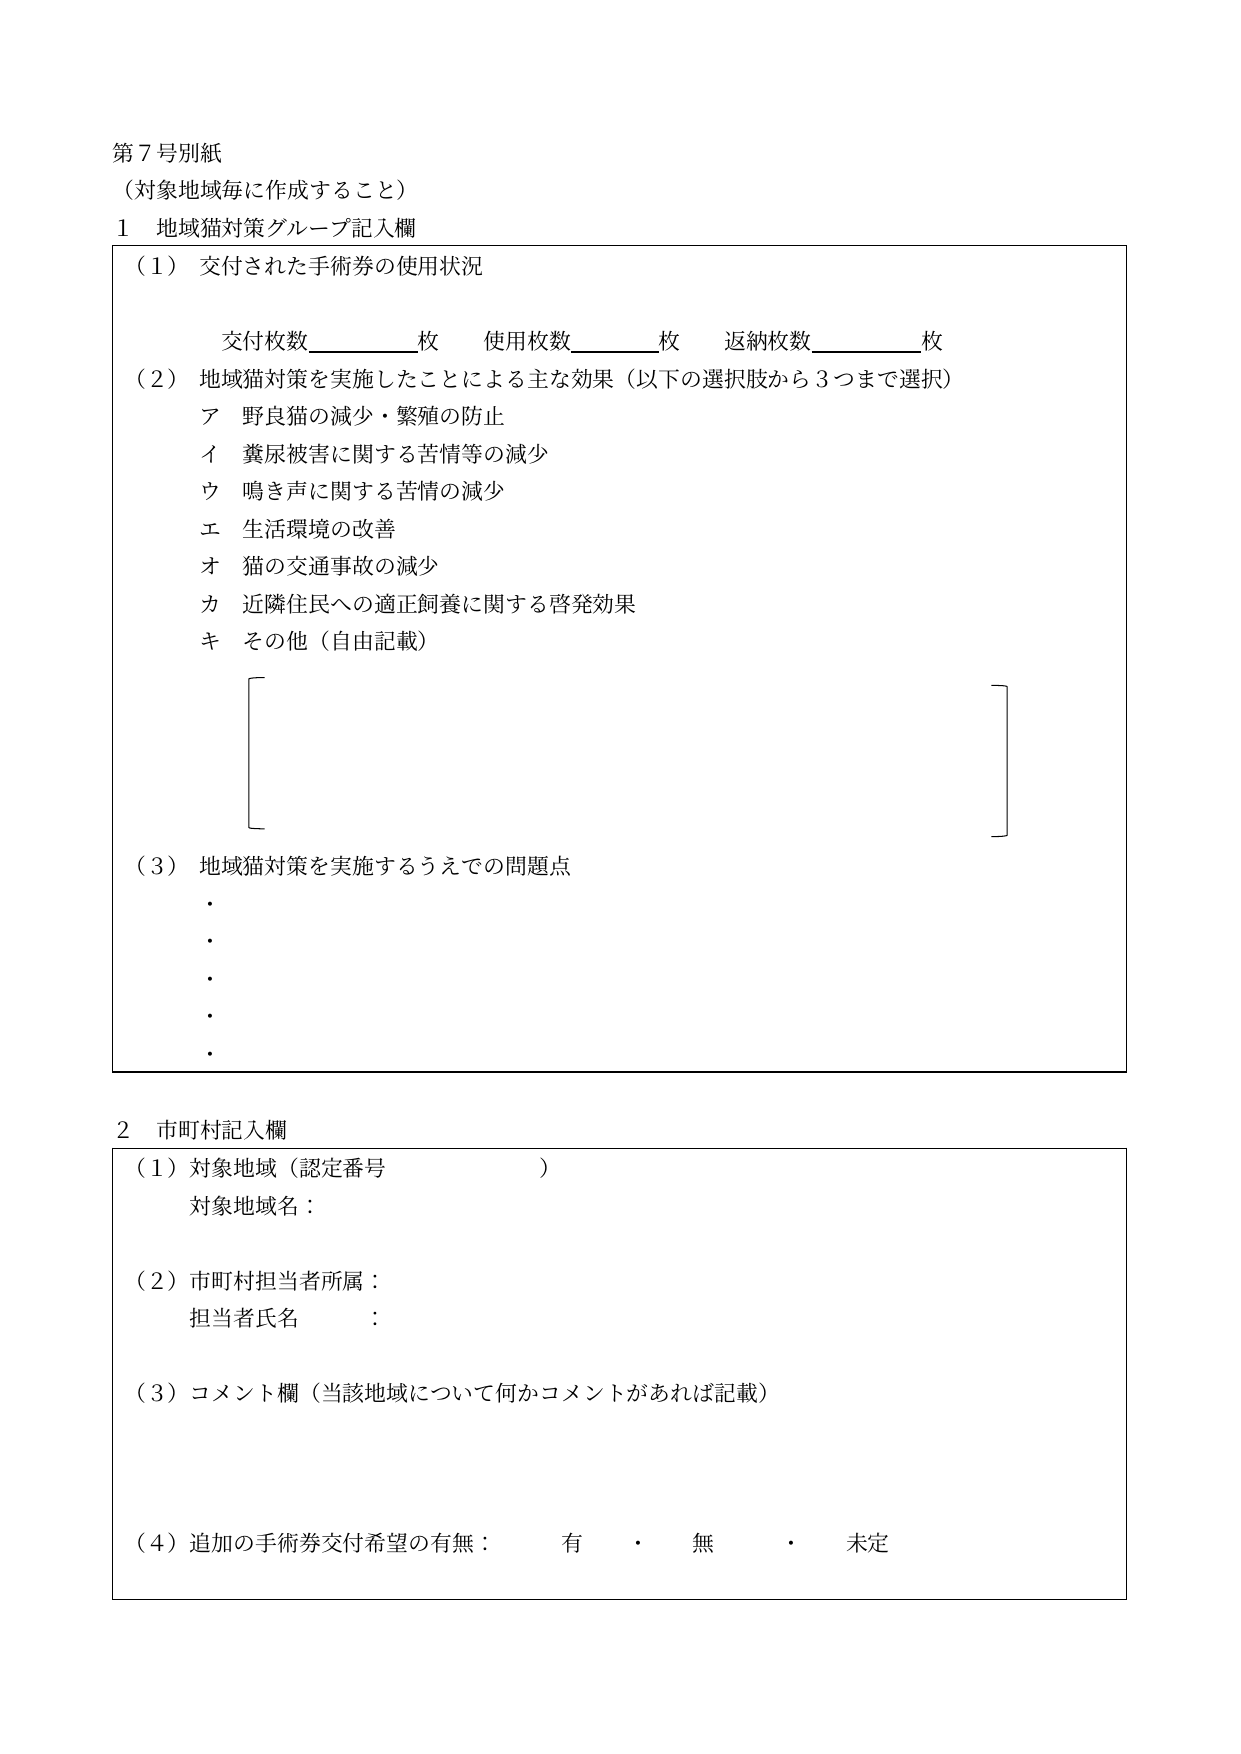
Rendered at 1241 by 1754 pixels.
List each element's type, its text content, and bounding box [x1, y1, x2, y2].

text （対象地域毎に作成すること） [112, 170, 1128, 208]
text １ 地域猫対策グループ記入欄 [112, 208, 1128, 245]
table_header （１）対象地域（認定番号 ） 対象地域名： （２）市町村担当者所属： 担当者氏名 ： （３）コメント欄（当該地域について何かコメントがあれば記載） （４）追加の手術券交付希望の有無： 有 ・ 無 ・ 未定 [113, 1149, 1126, 1598]
table_header 交付された手術券の使用状況 交付枚数 枚 使用枚数 枚 返納枚数 枚 地域猫対策を実施したことによる主な効果（以下の選択肢から３つまで選択） ア 野良猫の減少・繁殖の防止 イ 糞尿被害に関する苦情等の減少 ウ 鳴き声に関する苦情の減少 エ 生活環境の改善 オ 猫の交通事故の減少 カ 近隣住民への適正飼養に関する啓発効果 キ その他（自由記載） 地域猫対策を実施するうえでの問題点 ・ ・ ・ ・ ・ [113, 246, 1126, 1071]
text 第７号別紙 [112, 133, 1128, 170]
text ２ 市町村記入欄 [112, 1110, 1128, 1147]
